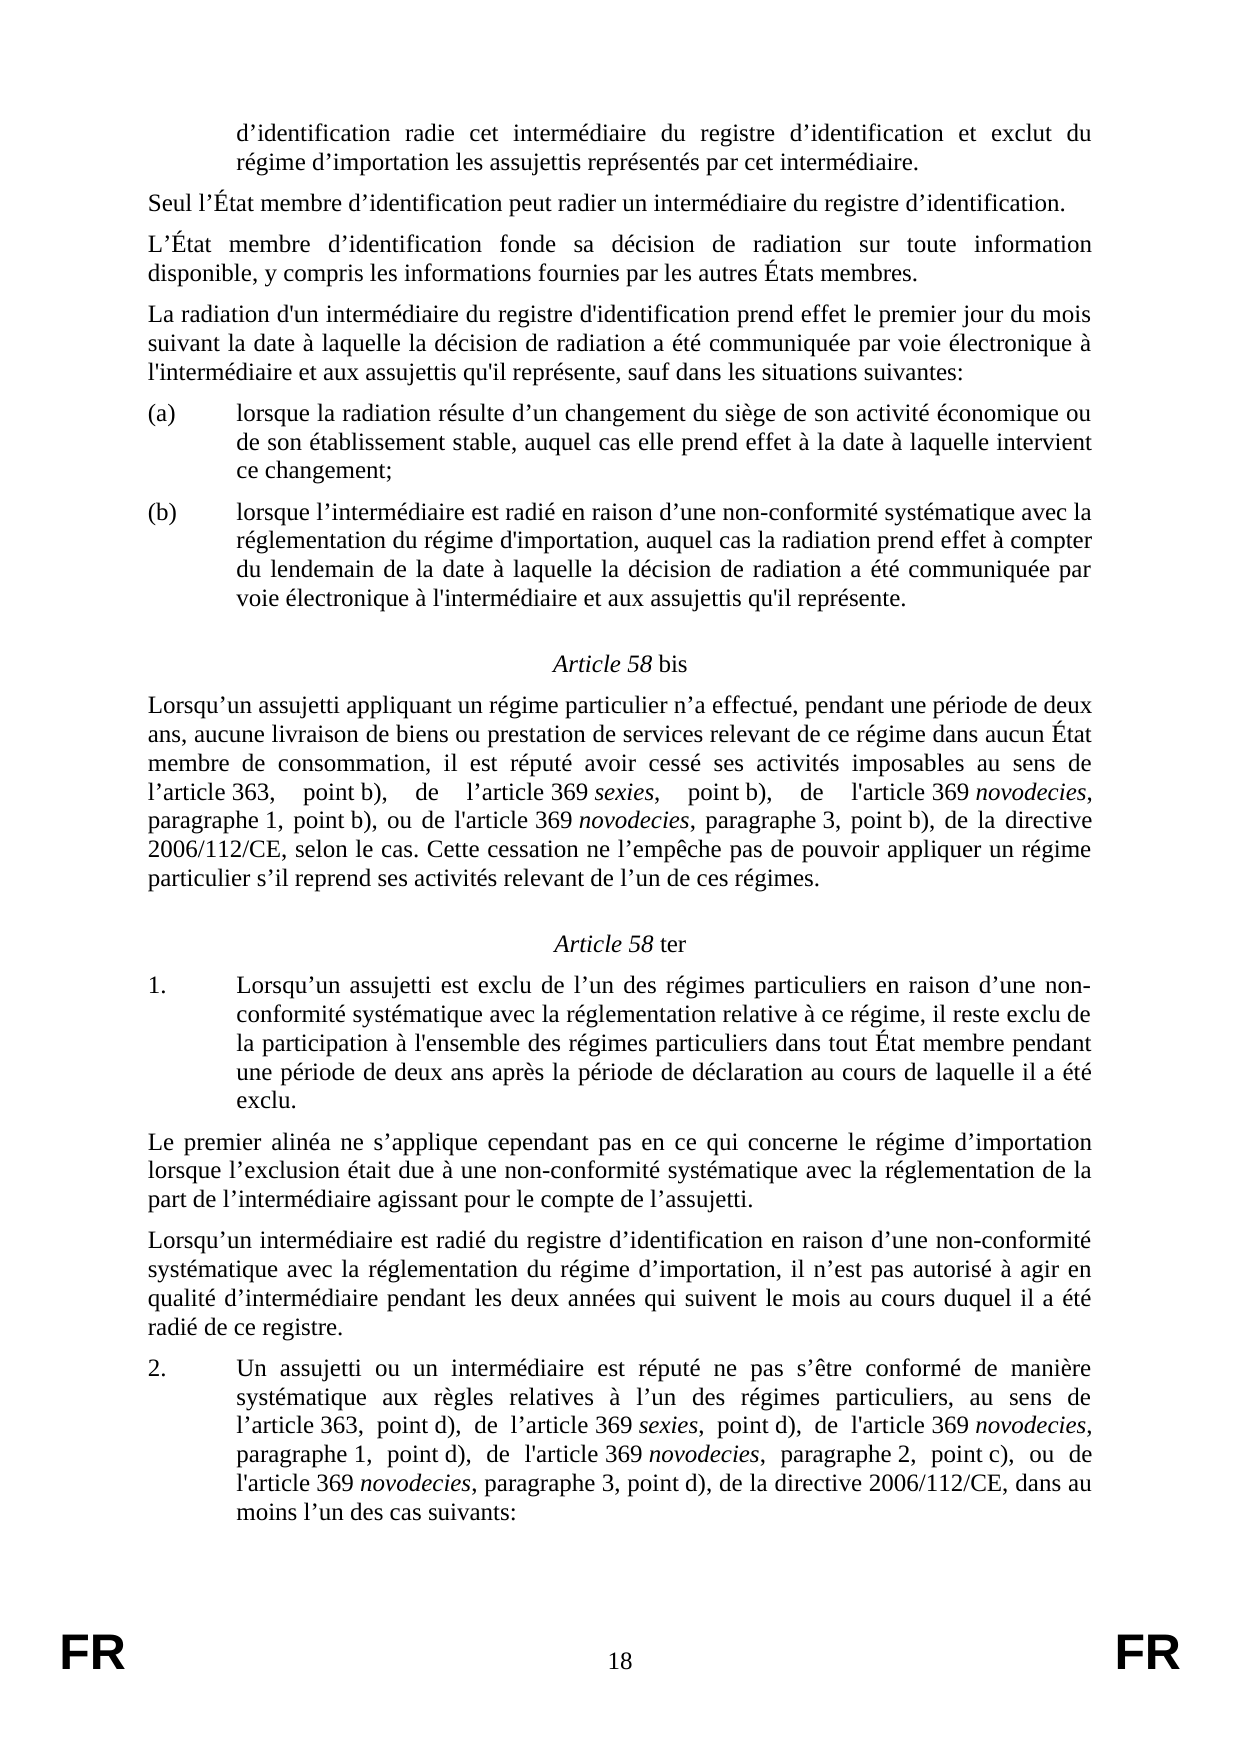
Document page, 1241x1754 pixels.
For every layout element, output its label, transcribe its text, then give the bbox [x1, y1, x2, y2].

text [148, 118, 1093, 176]
text Lorsqu’un assujetti appliquant un régime particulier n’a effectué, pendant une période de deux ans, aucune livraison de biens ou prestation de services relevant de ce régime dans aucun État membre de consommation, il est réputé avoir cessé ses activités imposables au sens de l’article 363, point b), de l’article 369 sexies, point b), de l'article 369 novodecies, paragraphe 1, point b), ou de l'article 369 novodecies, paragraphe 3, point b), de la directive 2006/112/CE, selon le cas. Cette cessation ne l’empêche pas de pouvoir appliquer un régime particulier s’il reprend ses activités relevant de l’un de ces régimes. [148, 691, 1093, 892]
text Le premier alinéa ne s’applique cependant pas en ce qui concerne le régime d’importation lorsque l’exclusion était due à une non-conformité systématique avec la réglementation de la part de l’intermédiaire agissant pour le compte de l’assujetti. [148, 1127, 1093, 1213]
text La radiation d'un intermédiaire du registre d'identification prend effet le premier jour du mois suivant la date à laquelle la décision de radiation a été communiquée par voie électronique à l'intermédiaire et aux assujettis qu'il représente, sauf dans les situations suivantes: [148, 299, 1093, 386]
text Lorsqu’un intermédiaire est radié du registre d’identification en raison d’une non-conformité systématique avec la réglementation du régime d’importation, il n’est pas autorisé à agir en qualité d’intermédiaire pendant les deux années qui suivent le mois au cours duquel il a été radié de ce registre. [148, 1226, 1093, 1341]
text 1. Lorsqu’un assujetti est exclu de l’un des régimes particuliers en raison d’une non-conformité systématique avec la réglementation relative à ce régime, il reste exclu de la participation à l'ensemble des régimes particuliers dans tout État membre pendant une période de deux ans après la période de déclaration au cours de laquelle il a été exclu. [148, 971, 1093, 1114]
text Article 58 bis [148, 649, 1093, 678]
text Article 58 ter [148, 929, 1093, 958]
text L’État membre d’identification fonde sa décision de radiation sur toute information disponible, y compris les informations fournies par les autres États membres. [148, 229, 1093, 287]
list lorsque la radiation résulte d’un changement du siège de son activité économique ou de son établissement stable, auquel cas elle prend effet à la date à laquelle intervient ce changement; [148, 398, 1093, 484]
text Seul l’État membre d’identification peut radier un intermédiaire du registre d’identification. [148, 188, 1093, 217]
text 2. Un assujetti ou un intermédiaire est réputé ne pas s’être conformé de manière systématique aux règles relatives à l’un des régimes particuliers, au sens de l’article 363, point d), de l’article 369 sexies, point d), de l'article 369 novodecies, paragraphe 1, point d), de l'article 369 novodecies, paragraphe 2, point c), ou de l'article 369 novodecies, paragraphe 3, point d), de la directive 2006/112/CE, dans au moins l’un des cas suivants: [148, 1353, 1093, 1526]
text lorsque l’intermédiaire est radié en raison d’une non-conformité systématique avec la réglementation du régime d'importation, auquel cas la radiation prend effet à compter du lendemain de la date à laquelle la décision de radiation a été communiquée par voie électronique à l'intermédiaire et aux assujettis qu'il représente. [148, 497, 1093, 612]
